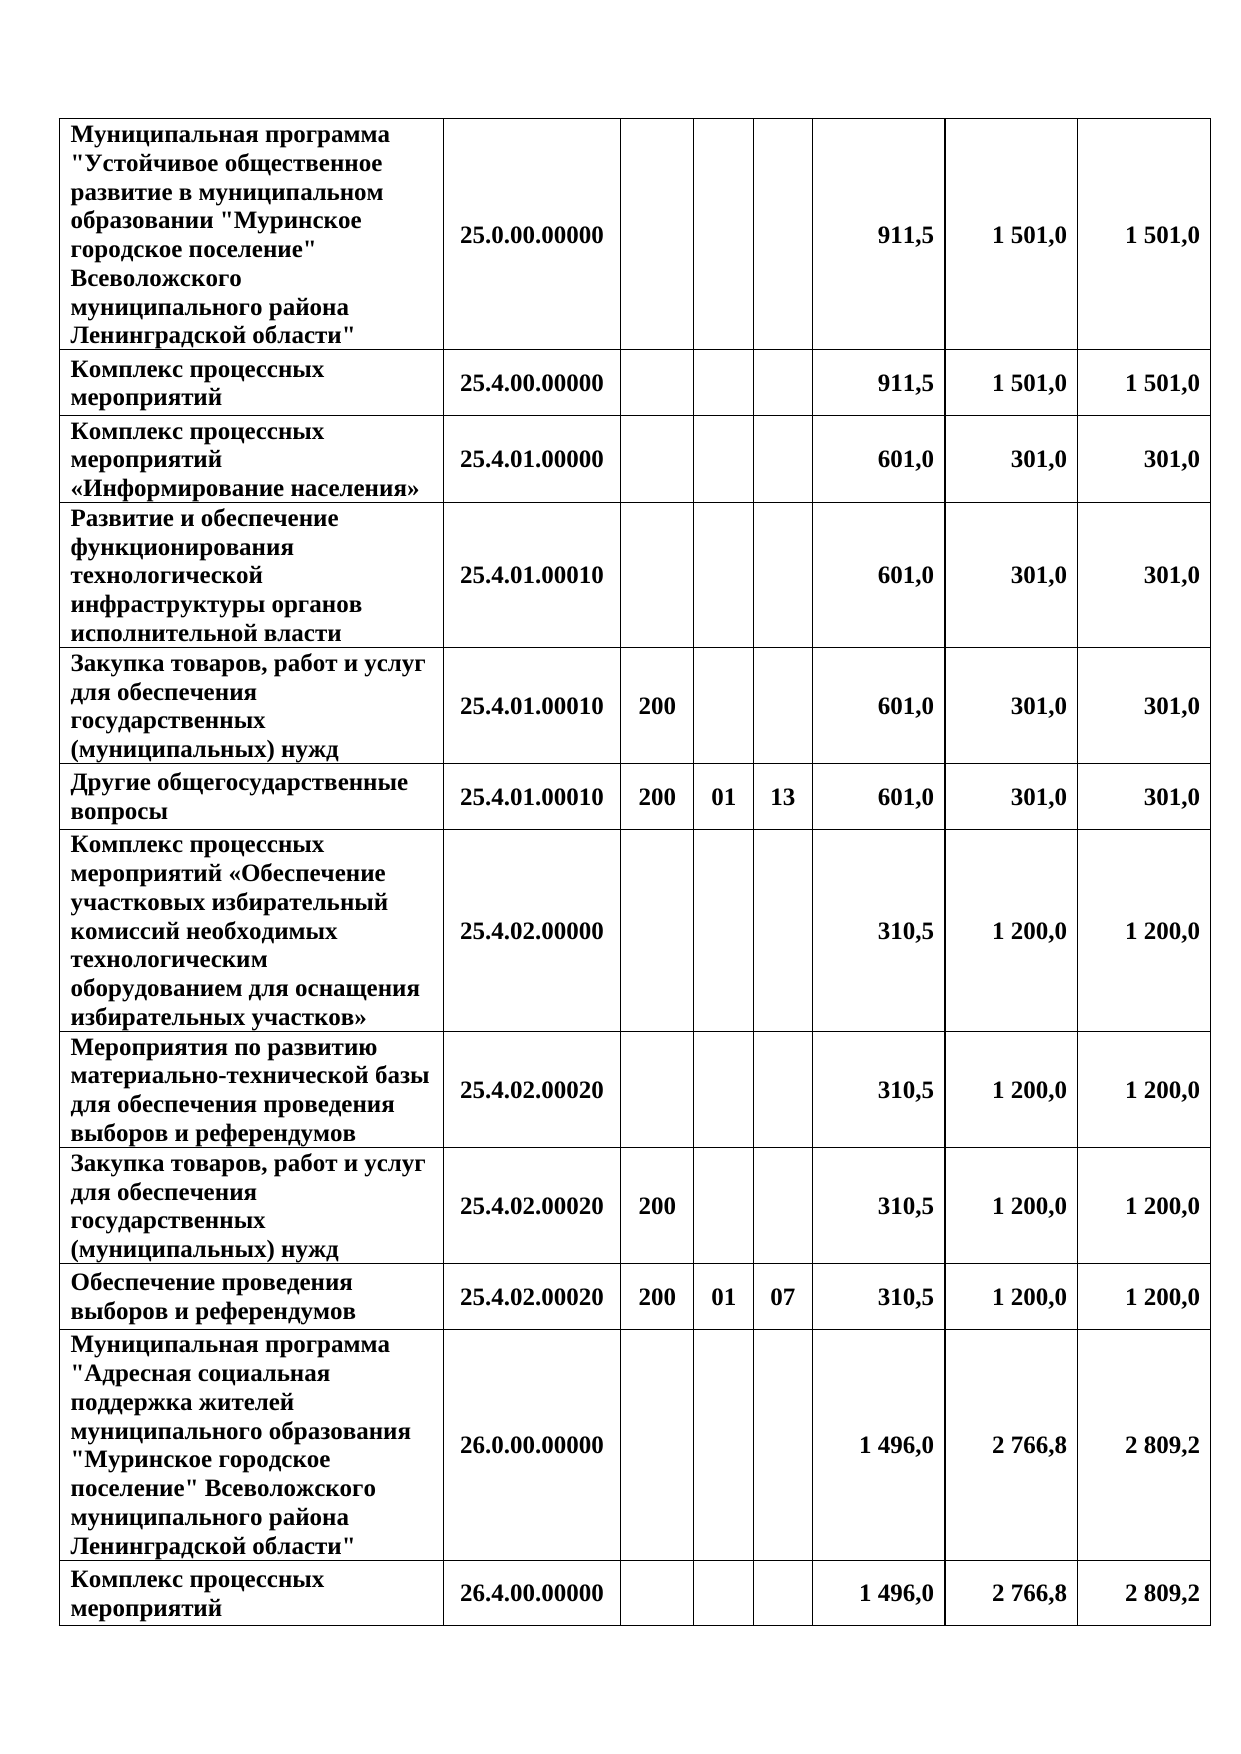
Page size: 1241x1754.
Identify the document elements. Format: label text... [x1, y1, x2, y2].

table_cell [621, 1032, 693, 1147]
table_cell 301,0 [1078, 648, 1210, 763]
table_cell 200 [621, 1264, 693, 1328]
table_cell 200 [621, 648, 693, 763]
table_cell 1 200,0 [946, 830, 1077, 1031]
table_cell 601,0 [813, 648, 944, 763]
table_cell 25.4.02.00000 [444, 830, 620, 1031]
table_cell [754, 503, 812, 647]
table_cell 13 [754, 764, 812, 828]
table_cell 310,5 [813, 830, 944, 1031]
table_cell 25.4.01.00010 [444, 764, 620, 828]
table_cell 25.4.02.00020 [444, 1148, 620, 1263]
table_cell 1 200,0 [1078, 1148, 1210, 1263]
table_cell 1 501,0 [1078, 350, 1210, 415]
table_cell [694, 350, 753, 415]
table_cell [694, 503, 753, 647]
table_cell 301,0 [1078, 503, 1210, 647]
table_cell Закупка товаров, работ и услуг для обеспечения государственных (муниципальных) нужд [60, 1148, 443, 1263]
table_cell 1 200,0 [946, 1264, 1077, 1328]
table_cell 301,0 [946, 503, 1077, 647]
table_cell 25.4.01.00000 [444, 416, 620, 502]
table_cell 301,0 [946, 416, 1077, 502]
table_cell 601,0 [813, 503, 944, 647]
table_cell 601,0 [813, 416, 944, 502]
table_cell Обеспечение проведения выборов и референдумов [60, 1264, 443, 1328]
table_cell 911,5 [813, 119, 944, 349]
table_cell [694, 1330, 753, 1559]
table_cell 25.0.00.00000 [444, 119, 620, 349]
table_cell [754, 416, 812, 502]
table_cell Мероприятия по развитию материально-технической базы для обеспечения проведения выборов и референдумов [60, 1032, 443, 1147]
table_cell 310,5 [813, 1264, 944, 1328]
table_cell 301,0 [946, 648, 1077, 763]
table_cell [694, 1561, 753, 1625]
table_cell [621, 1330, 693, 1559]
table_cell 25.4.02.00020 [444, 1032, 620, 1147]
table_cell [694, 830, 753, 1031]
table_cell [621, 503, 693, 647]
table_cell 1 200,0 [1078, 1032, 1210, 1147]
table_cell [754, 350, 812, 415]
table_cell 1 200,0 [1078, 830, 1210, 1031]
table_cell [754, 1561, 812, 1625]
table_cell 301,0 [946, 764, 1077, 828]
table_cell 25.4.02.00020 [444, 1264, 620, 1328]
table_cell 1 496,0 [813, 1561, 944, 1625]
table_cell 301,0 [1078, 764, 1210, 828]
table_cell 911,5 [813, 350, 944, 415]
table_cell Комплекс процессных мероприятий «Обеспечение участковых избирательный комиссий необходимых технологическим оборудованием для оснащения избирательных участков» [60, 830, 443, 1031]
table_cell 25.4.00.00000 [444, 350, 620, 415]
table_cell [754, 830, 812, 1031]
table_cell 1 200,0 [1078, 1264, 1210, 1328]
table_cell 1 496,0 [813, 1330, 944, 1559]
table_cell 26.0.00.00000 [444, 1330, 620, 1559]
table_cell [621, 119, 693, 349]
table_cell [754, 1032, 812, 1147]
table_cell 25.4.01.00010 [444, 503, 620, 647]
table_cell [694, 416, 753, 502]
table_cell 07 [754, 1264, 812, 1328]
table_cell [621, 416, 693, 502]
table_cell [754, 1330, 812, 1559]
table_cell [621, 830, 693, 1031]
table_cell 601,0 [813, 764, 944, 828]
table_cell 200 [621, 764, 693, 828]
table_cell Закупка товаров, работ и услуг для обеспечения государственных (муниципальных) нужд [60, 648, 443, 763]
table_cell Муниципальная программа "Устойчивое общественное развитие в муниципальном образовании "Муринское городское поселение" Всеволожского муниципального района Ленинградской области" [60, 119, 443, 349]
table_cell [754, 648, 812, 763]
table_cell 200 [621, 1148, 693, 1263]
table_cell 1 200,0 [946, 1032, 1077, 1147]
table_cell 301,0 [1078, 416, 1210, 502]
table_cell [694, 1148, 753, 1263]
table_cell 01 [694, 764, 753, 828]
table_cell [621, 350, 693, 415]
table_cell 2 809,2 [1078, 1330, 1210, 1559]
table_cell [754, 1148, 812, 1263]
table_cell Другие общегосударственные вопросы [60, 764, 443, 828]
table_cell 26.4.00.00000 [444, 1561, 620, 1625]
table_cell Комплекс процессных мероприятий [60, 1561, 443, 1625]
table_cell Комплекс процессных мероприятий [60, 350, 443, 415]
table_cell Развитие и обеспечение функционирования технологической инфраструктуры органов исполнительной власти [60, 503, 443, 647]
table_cell 310,5 [813, 1032, 944, 1147]
table_cell 25.4.01.00010 [444, 648, 620, 763]
table_cell Комплекс процессных мероприятий «Информирование населения» [60, 416, 443, 502]
table_cell 2 809,2 [1078, 1561, 1210, 1625]
table_cell 2 766,8 [946, 1561, 1077, 1625]
table_cell 1 501,0 [946, 119, 1077, 349]
table_cell [694, 119, 753, 349]
table_cell 2 766,8 [946, 1330, 1077, 1559]
table_cell 1 501,0 [1078, 119, 1210, 349]
table_cell [754, 119, 812, 349]
table_cell [694, 648, 753, 763]
table_cell 01 [694, 1264, 753, 1328]
table_cell [694, 1032, 753, 1147]
table_cell 1 501,0 [946, 350, 1077, 415]
table_cell [621, 1561, 693, 1625]
table_cell Муниципальная программа "Адресная социальная поддержка жителей муниципального образования "Муринское городское поселение" Всеволожского муниципального района Ленинградской области" [60, 1330, 443, 1559]
table_cell 1 200,0 [946, 1148, 1077, 1263]
table_cell 310,5 [813, 1148, 944, 1263]
